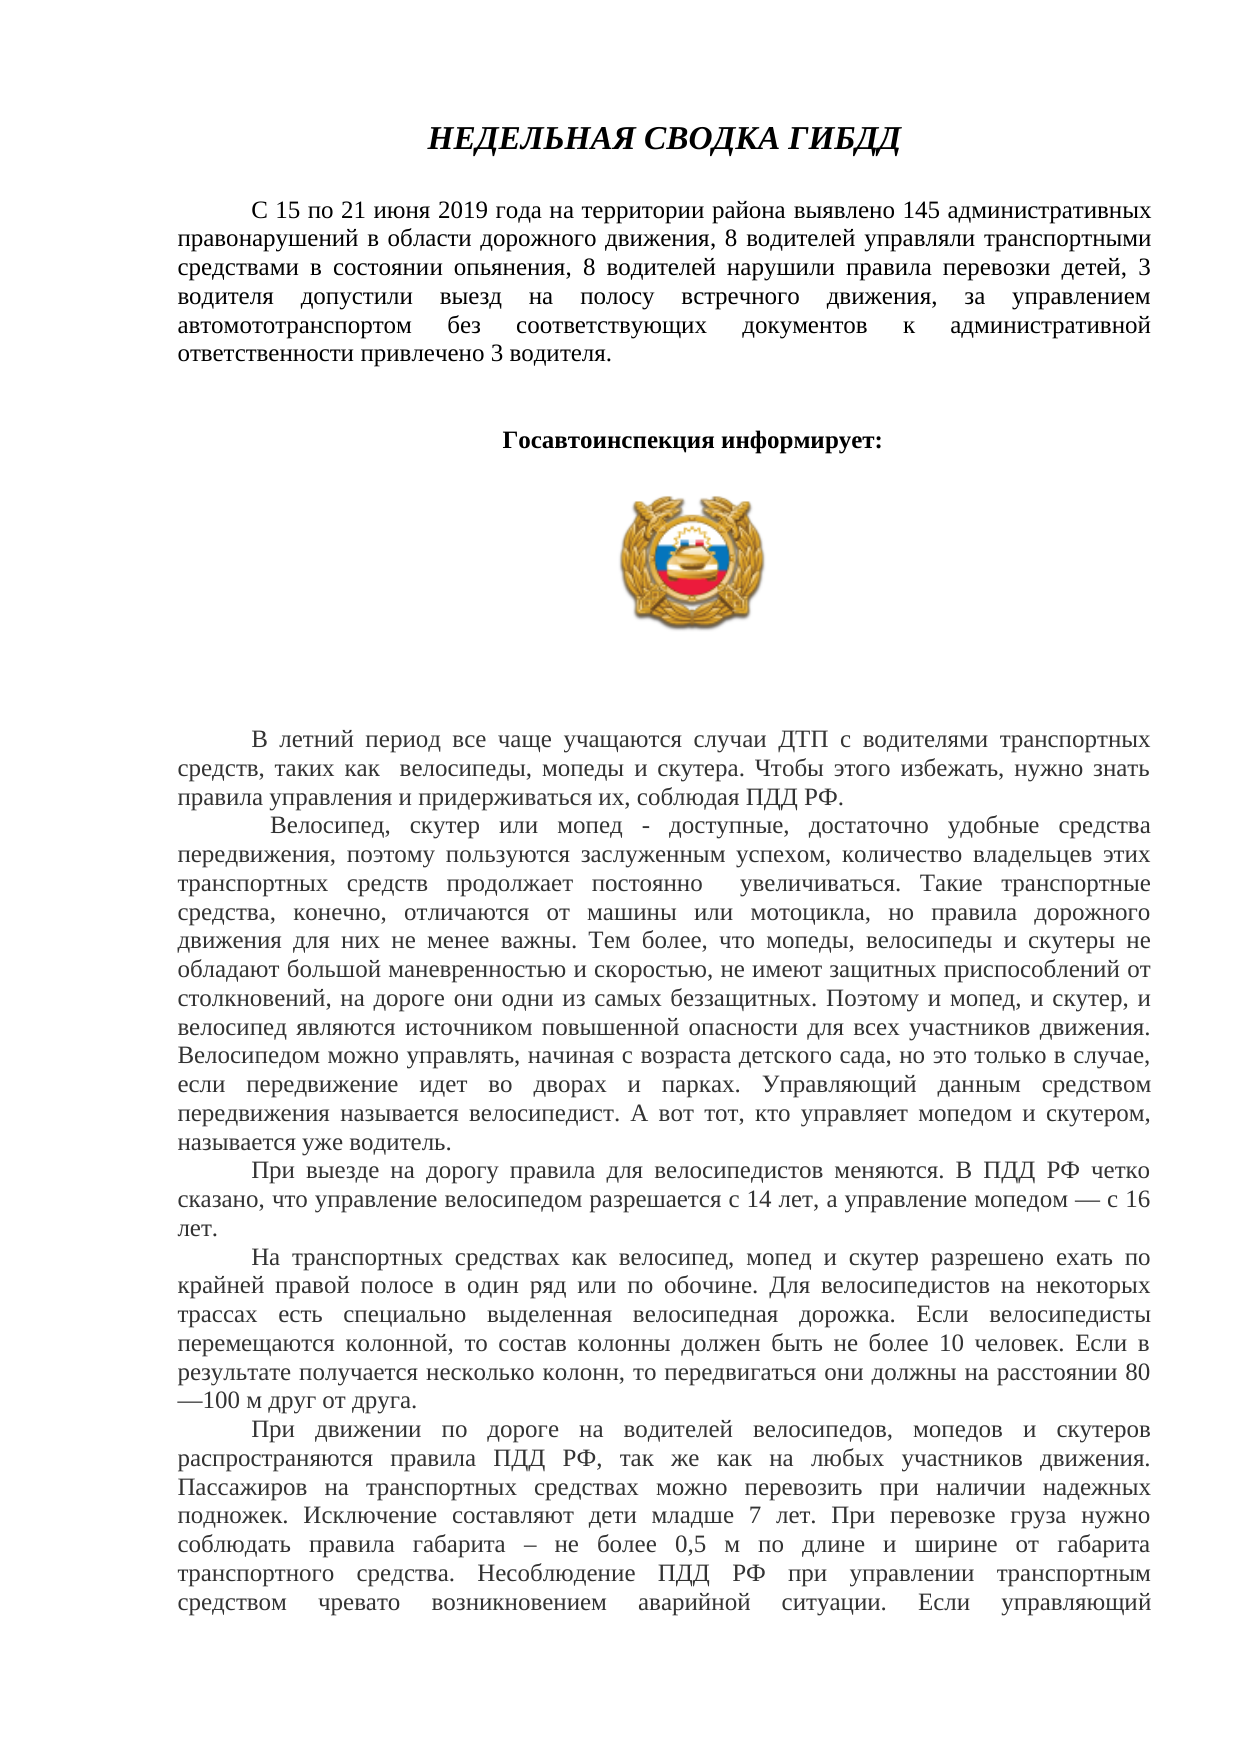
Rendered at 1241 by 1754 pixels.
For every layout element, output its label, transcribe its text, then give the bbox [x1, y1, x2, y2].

text При выезде на дорогу правила для велосипедистов меняются. В ПДД РФ четко сказано, что управление велосипедом разрешается с 14 лет, а управление мопедом — с 16 лет. [177, 1156, 1152, 1242]
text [177, 1414, 1152, 1616]
text В летний период все чаще учащаются случаи ДТП с водителями транспортных средств, таких как велосипеды, мопеды и скутера. Чтобы этого избежать, нужно знать правила управления и придерживаться их, соблюдая ПДД РФ. [177, 724, 1152, 811]
text НЕДЕЛЬНАЯ СВОДКА ГИБДД [177, 118, 1152, 156]
picture [577, 453, 808, 672]
text Госавтоинспекция информирует: [177, 425, 1152, 453]
text С 15 по 21 июня 2019 года на территории района выявлено 145 административных правонарушений в области дорожного движения, 8 водителей управляли транспортными средствами в состоянии опьянения, 8 водителей нарушили правила перевозки детей, 3 водителя допустили выезд на полосу встречного движения, за управлением автомототранспортом без соответствующих документов к административной ответственности привлечено 3 водителя. [177, 195, 1152, 367]
text Велосипед, скутер или мопед - доступные, достаточно удобные средства передвижения, поэтому пользуются заслуженным успехом, количество владельцев этих транспортных средств продолжает постоянно увеличиваться. Такие транспортные средства, конечно, отличаются от машины или мотоцикла, но правила дорожного движения для них не менее важны. Тем более, что мопеды, велосипеды и скутеры не обладают большой маневренностью и скоростью, не имеют защитных приспособлений от столкновений, на дороге они одни из самых беззащитных. Поэтому и мопед, и скутер, и велосипед являются источником повышенной опасности для всех участников движения. Велосипедом можно управлять, начиная с возраста детского сада, но это только в случае, если передвижение идет во дворах и парках. Управляющий данным средством передвижения называется велосипедист. А вот тот, кто управляет мопедом и скутером, называется уже водитель. [177, 811, 1152, 1156]
text На транспортных средствах как велосипед, мопед и скутер разрешено ехать по крайней правой полосе в один ряд или по обочине. Для велосипедистов на некоторых трассах есть специально выделенная велосипедная дорожка. Если велосипедисты перемещаются колонной, то состав колонны должен быть не более 10 человек. Если в результате получается несколько колонн, то передвигаться они должны на расстоянии 80—100 м друг от друга. [177, 1242, 1152, 1414]
